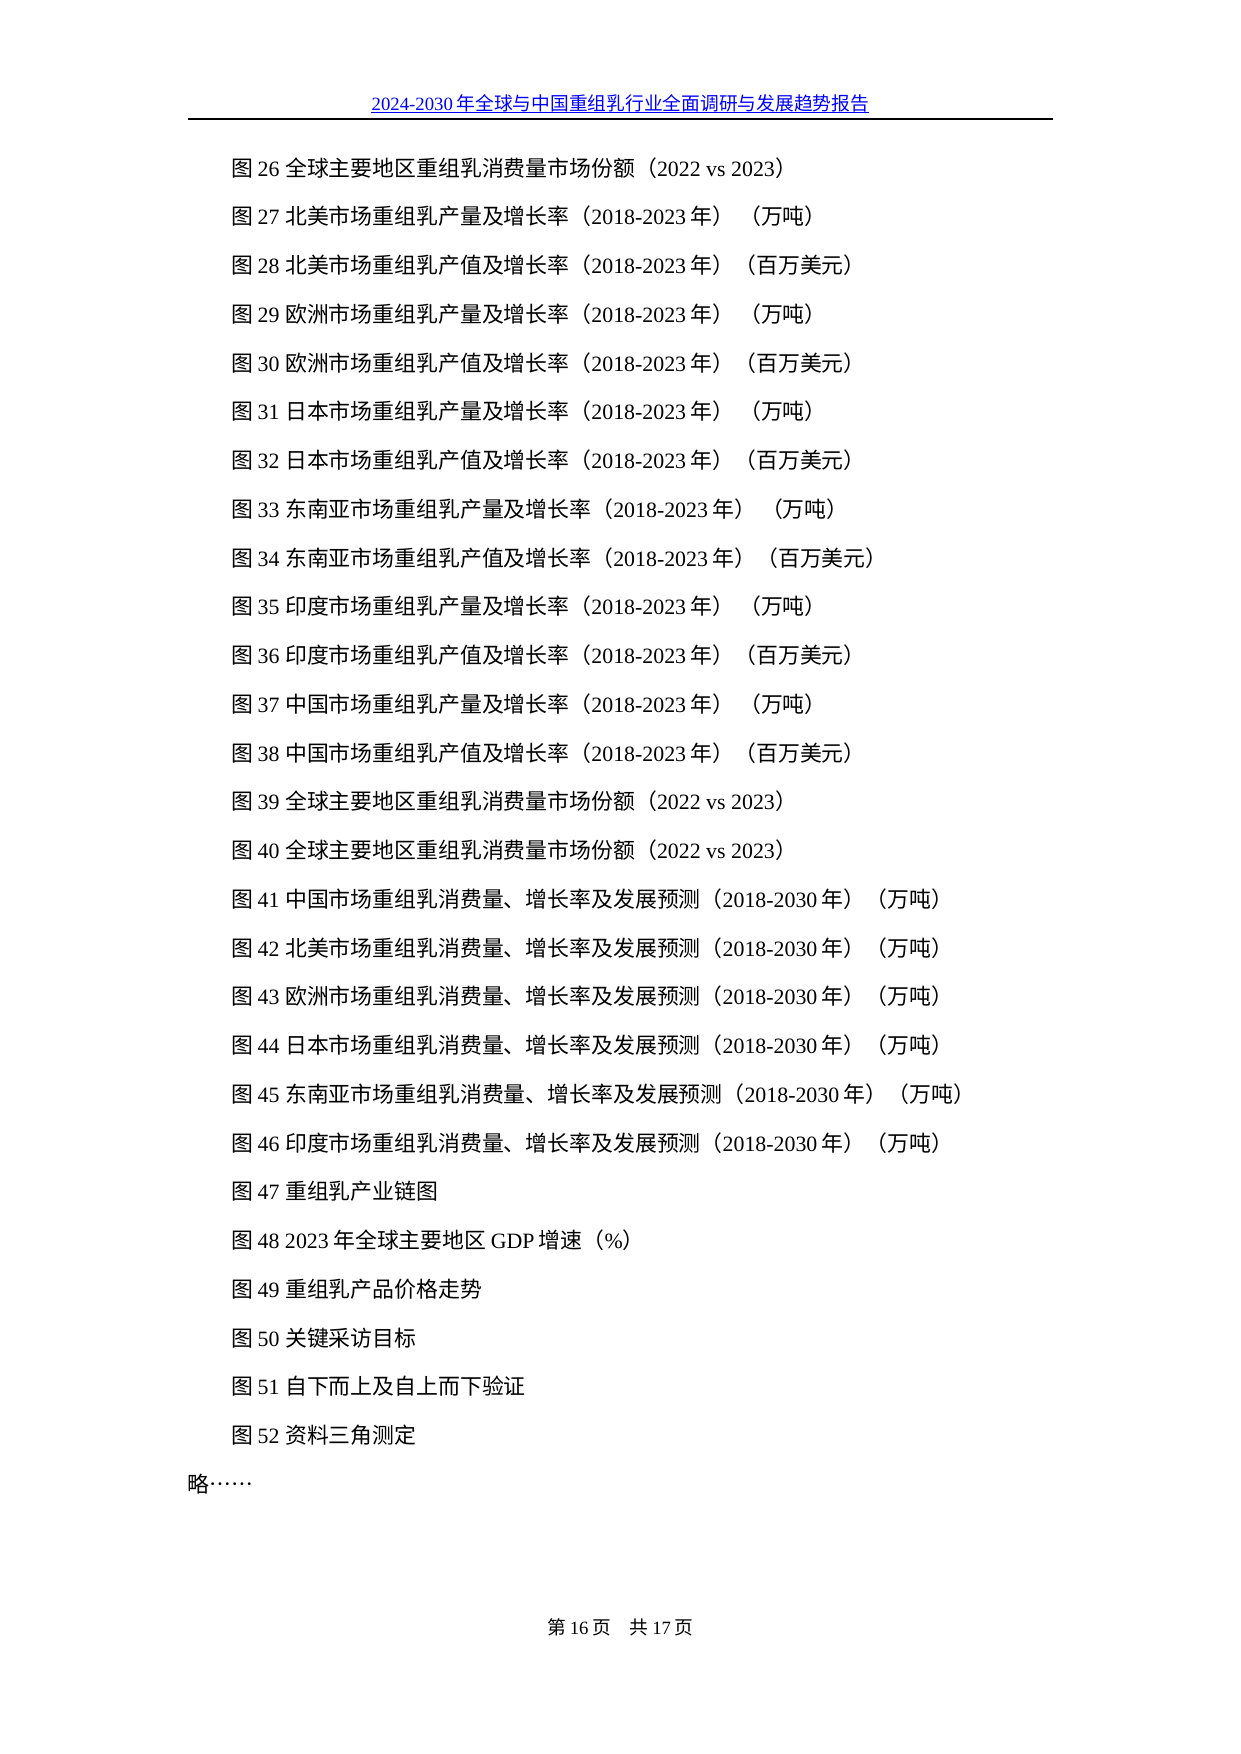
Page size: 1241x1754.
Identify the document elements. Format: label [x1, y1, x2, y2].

text [187, 150, 1053, 1499]
